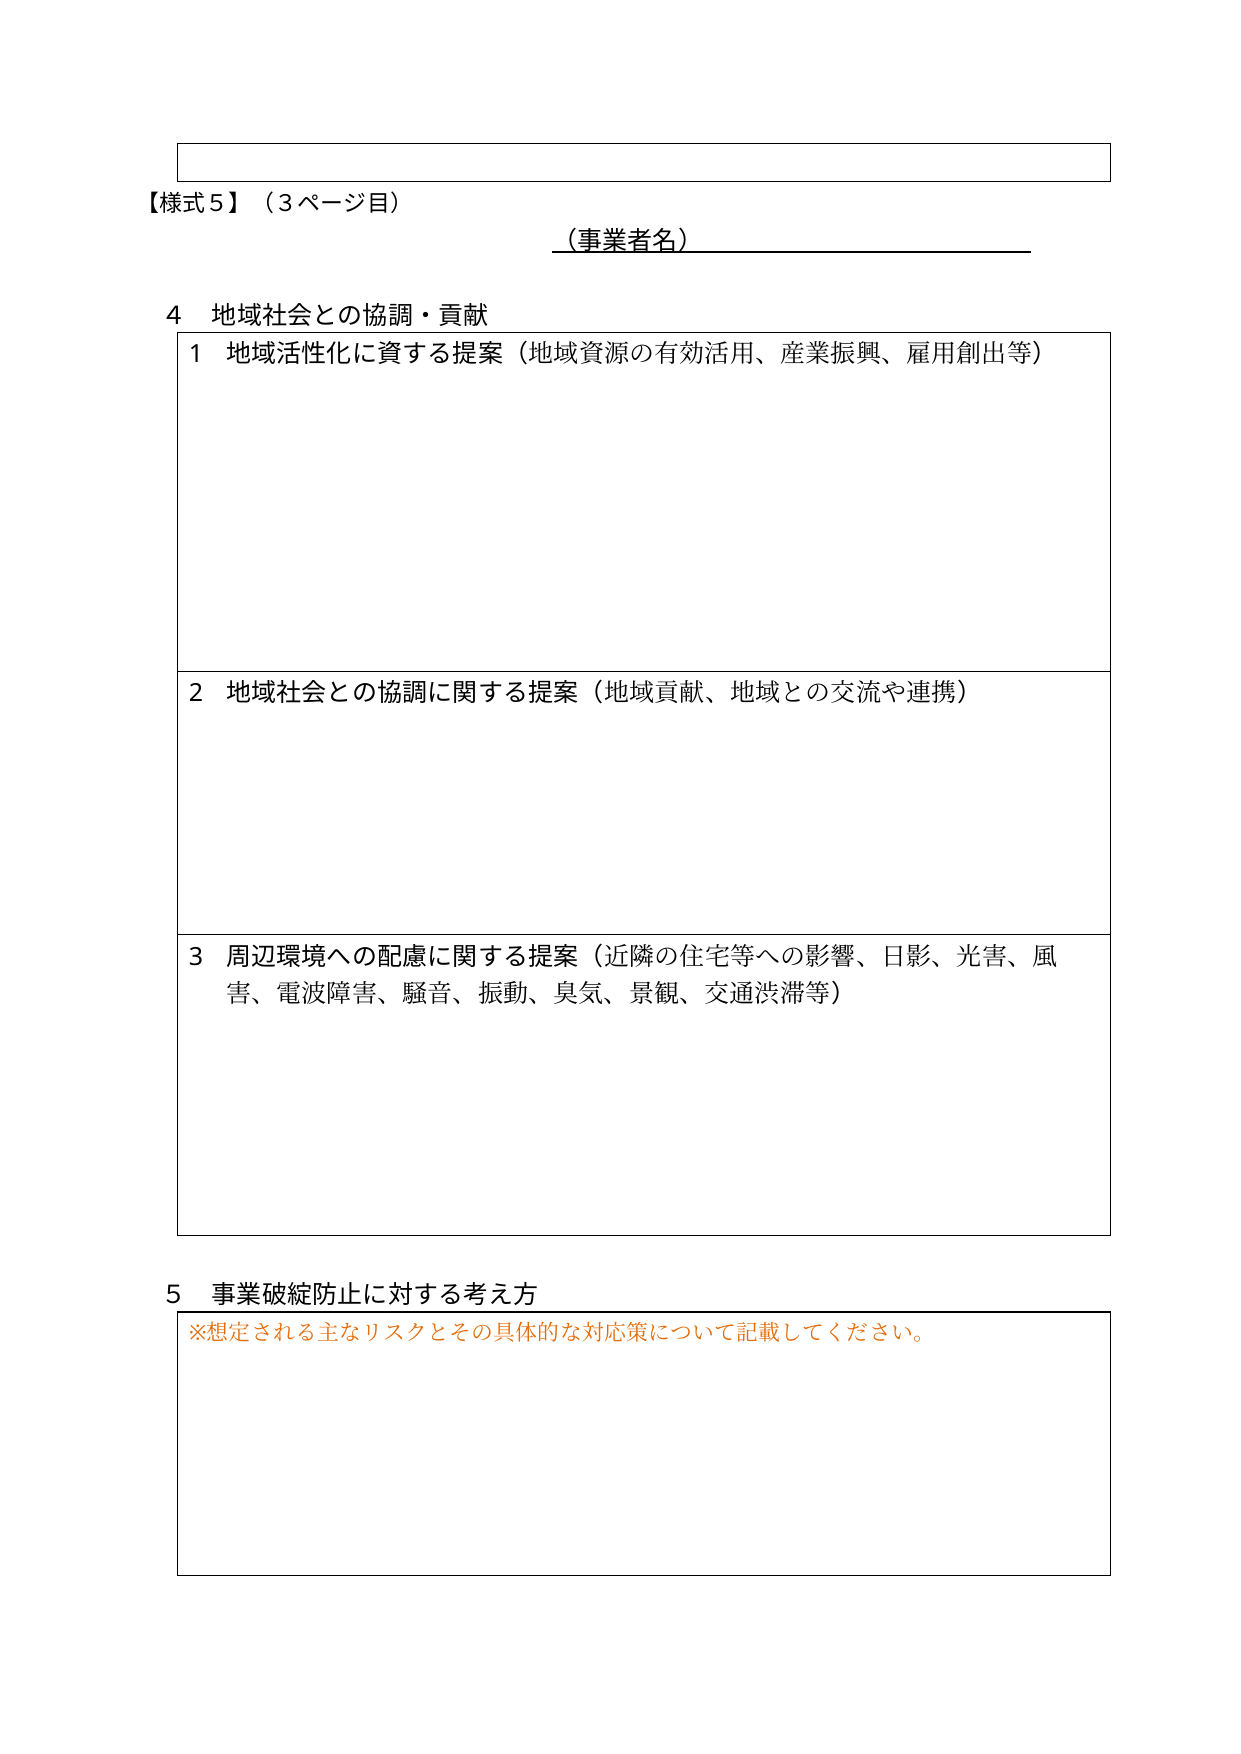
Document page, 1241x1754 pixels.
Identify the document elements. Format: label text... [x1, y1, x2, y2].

table_header 地域活性化に資する提案（地域資源の有効活用、産業振興、雇用創出等） [178, 333, 1110, 671]
text ５ 事業破綻防止に対する考え方 [136, 1274, 1104, 1311]
text （事業者名） [136, 220, 1104, 257]
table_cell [178, 144, 1110, 181]
text 【様式５】（３ページ目） [136, 182, 1104, 220]
table_cell 周辺環境への配慮に関する提案（近隣の住宅等への影響、日影、光害、風害、電波障害、騒音、振動、臭気、景観、交通渋滞等） [178, 935, 1110, 1235]
text ４ 地域社会との協調・貢献 [136, 295, 1104, 332]
table_header ※想定される主なリスクとその具体的な対応策について記載してください。 [178, 1313, 1110, 1575]
table_cell 地域社会との協調に関する提案（地域貢献、地域との交流や連携） [178, 672, 1110, 934]
